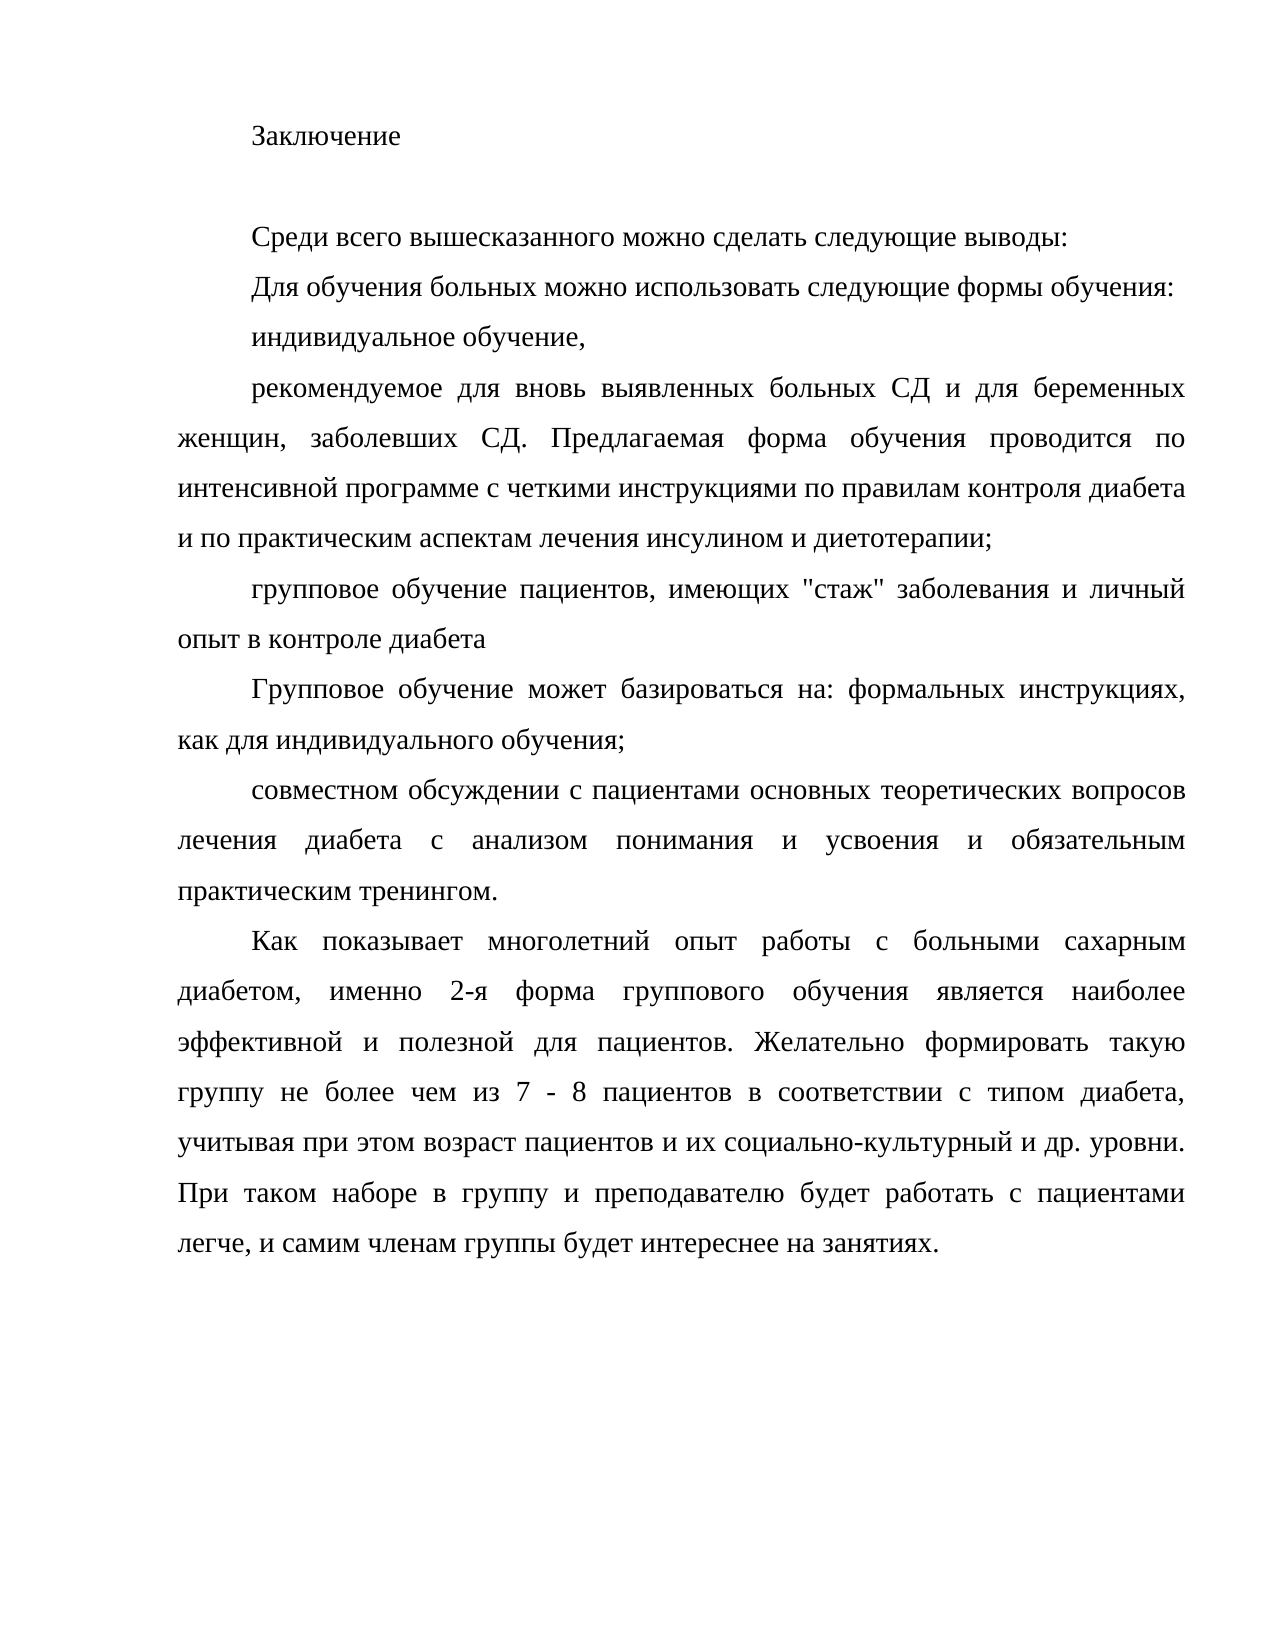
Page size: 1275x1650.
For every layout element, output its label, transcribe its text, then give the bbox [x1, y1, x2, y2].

text индивидуальное обучение, [177, 319, 1186, 353]
text Среди всего вышесказанного можно сделать следующие выводы: [177, 219, 1186, 252]
text Заключение [177, 118, 1186, 152]
text рекомендуемое для вновь выявленных больных СД и для беременных женщин, заболевших СД. Предлагаемая форма обучения проводится по интенсивной программе с четкими инструкциями по правилам контроля диабета и по практическим аспектам лечения инсулином и диетотерапии; [177, 370, 1186, 554]
text Групповое обучение может базироваться на: формальных инструкциях, как для индивидуального обучения; [177, 672, 1186, 755]
text совместном обсуждении с пациентами основных теоретических вопросов лечения диабета с анализом понимания и усвоения и обязательным практическим тренингом. [177, 772, 1186, 906]
text групповое обучение пациентов, имеющих "стаж" заболевания и личный опыт в контроле диабета [177, 571, 1186, 655]
text Как показывает многолетний опыт работы с больными сахарным диабетом, именно 2-я форма группового обучения является наиболее эффективной и полезной для пациентов. Желательно формировать такую группу не более чем из 7 - 8 пациентов в соответствии с типом диабета, учитывая при этом возраст пациентов и их социально-культурный и др. уровни. При таком наборе в группу и преподавателю будет работать с пациентами легче, и самим членам группы будет интереснее на занятиях. [177, 923, 1186, 1258]
text Для обучения больных можно использовать следующие формы обучения: [177, 269, 1186, 303]
